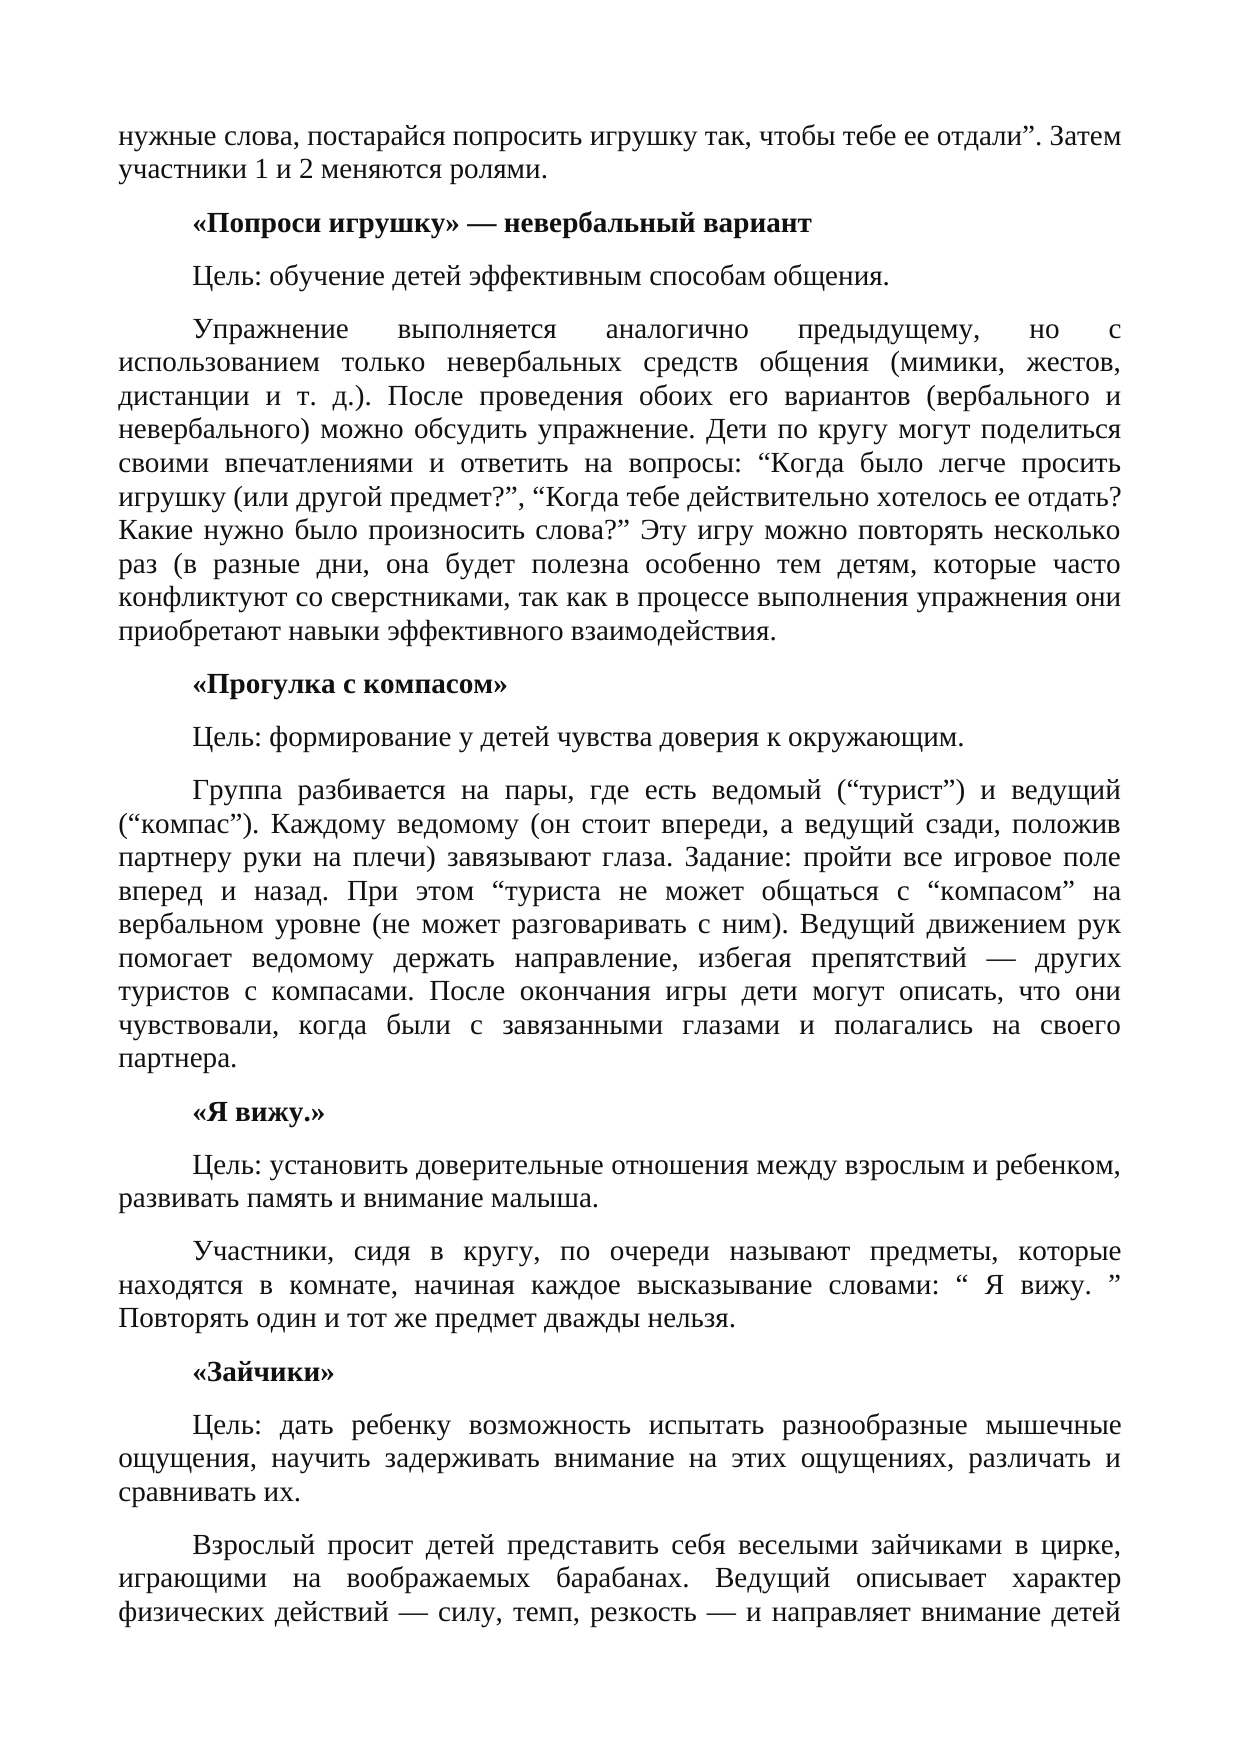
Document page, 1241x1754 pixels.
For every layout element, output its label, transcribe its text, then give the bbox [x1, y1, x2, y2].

text «Прогулка с компасом» [118, 666, 1122, 699]
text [118, 1527, 1122, 1628]
text Группа разбивается на пары, где есть ведомый (“турист”) и ведущий (“компас”). Каждому ведомому (он стоит впереди, а ведущий сзади, положив партнеру руки на плечи) завязывают глаза. Задание: пройти все игровое поле вперед и назад. При этом “туриста не может общаться с “компасом” на вербальном уровне (не может разговаривать с ним). Ведущий движением рук помогает ведомому держать направление, избегая препятствий — других туристов с компасами. После окончания игры дети могут описать, что они чувствовали, когда были с завязанными глазами и полагались на своего партнера. [118, 772, 1122, 1074]
text Упражнение выполняется аналогично предыдущему, но с использованием только невербальных средств общения (мимики, жестов, дистанции и т. д.). После проведения обоих его вариантов (вербального и невербального) можно обсудить упражнение. Дети по кругу могут поделиться своими впечатлениями и ответить на вопросы: “Когда было легче просить игрушку (или другой предмет?”, “Когда тебе действительно хотелось ее отдать? Какие нужно было произносить слова?” Эту игру можно повторять несколько раз (в разные дни, она будет полезна особенно тем детям, которые часто конфликтуют со сверстниками, так как в процессе выполнения упражнения они приобретают навыки эффективного взаимодействия. [118, 311, 1122, 646]
text «Зайчики» [118, 1354, 1122, 1387]
text «Попроси игрушку» — невербальный вариант [118, 205, 1122, 238]
text Участники, сидя в кругу, по очереди называют предметы, которые находятся в комнате, начиная каждое высказывание словами: “ Я вижу. ” Повторять один и тот же предмет дважды нельзя. [118, 1233, 1122, 1334]
text «Я вижу.» [118, 1094, 1122, 1127]
text Цель: формирование у детей чувства доверия к окружающим. [118, 719, 1122, 753]
text Цель: обучение детей эффективным способам общения. [118, 258, 1122, 291]
text Цель: установить доверительные отношения между взрослым и ребенком, развивать память и внимание малыша. [118, 1147, 1122, 1214]
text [118, 118, 1122, 185]
text Цель: дать ребенку возможность испытать разнообразные мышечные ощущения, научить задерживать внимание на этих ощущениях, различать и сравнивать их. [118, 1407, 1122, 1507]
